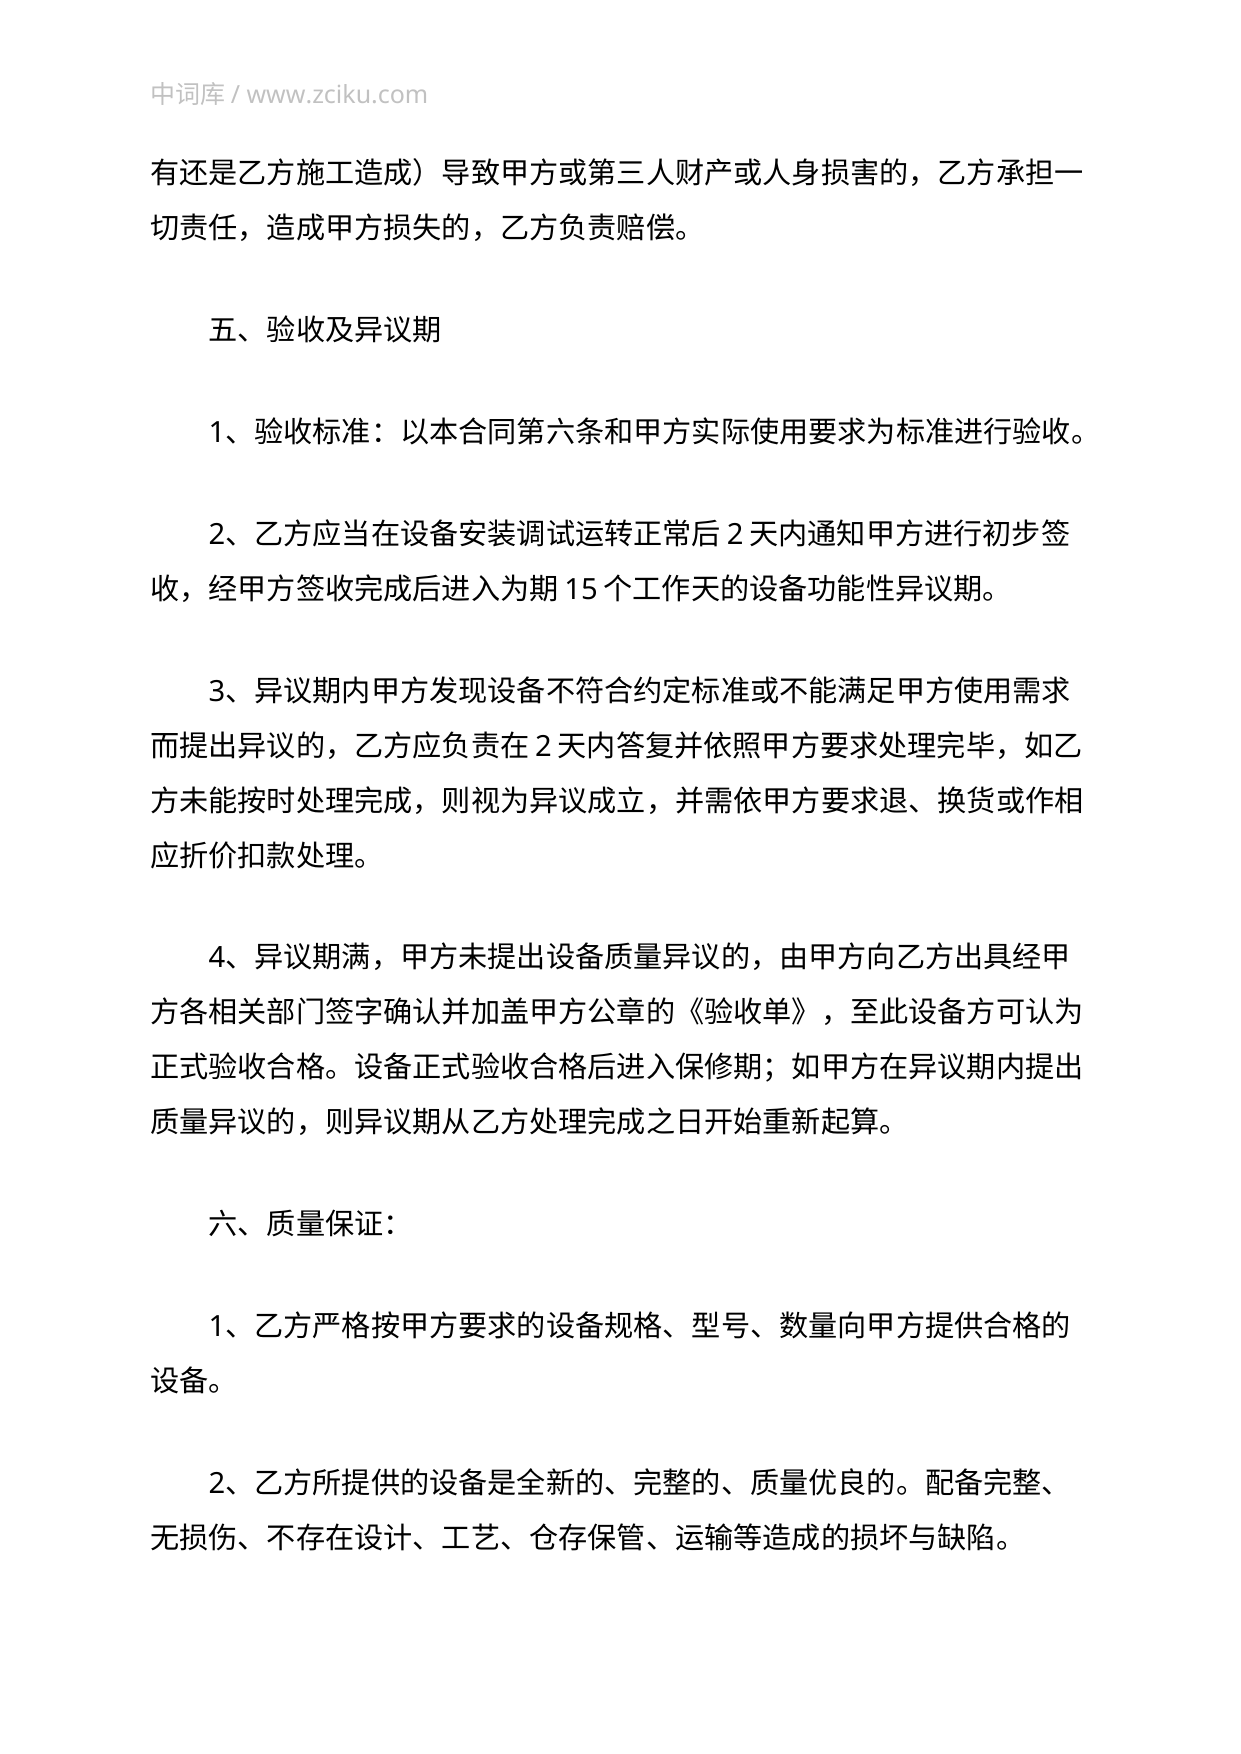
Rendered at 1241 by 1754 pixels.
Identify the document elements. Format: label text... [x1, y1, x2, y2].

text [150, 150, 1090, 247]
text 六、质量保证： [150, 1201, 1090, 1243]
text 3、异议期内甲方发现设备不符合约定标准或不能满足甲方使用需求而提出异议的，乙方应负责在2天内答复并依照甲方要求处理完毕，如乙方未能按时处理完成，则视为异议成立，并需依甲方要求退、换货或作相应折价扣款处理。 [150, 667, 1090, 874]
text 4、异议期满，甲方未提出设备质量异议的，由甲方向乙方出具经甲方各相关部门签字确认并加盖甲方公章的《验收单》，至此设备方可认为正式验收合格。设备正式验收合格后进入保修期；如甲方在异议期内提出质量异议的，则异议期从乙方处理完成之日开始重新起算。 [150, 934, 1090, 1141]
text 1、验收标准：以本合同第六条和甲方实际使用要求为标准进行验收。 [150, 408, 1090, 451]
text 2、乙方应当在设备安装调试运转正常后2天内通知甲方进行初步签收，经甲方签收完成后进入为期15个工作天的设备功能性异议期。 [150, 510, 1090, 608]
text 2、乙方所提供的设备是全新的、完整的、质量优良的。配备完整、无损伤、不存在设计、工艺、仓存保管、运输等造成的损坏与缺陷。 [150, 1459, 1090, 1556]
text 1、乙方严格按甲方要求的设备规格、型号、数量向甲方提供合格的设备。 [150, 1302, 1090, 1400]
text 五、验收及异议期 [150, 307, 1090, 349]
